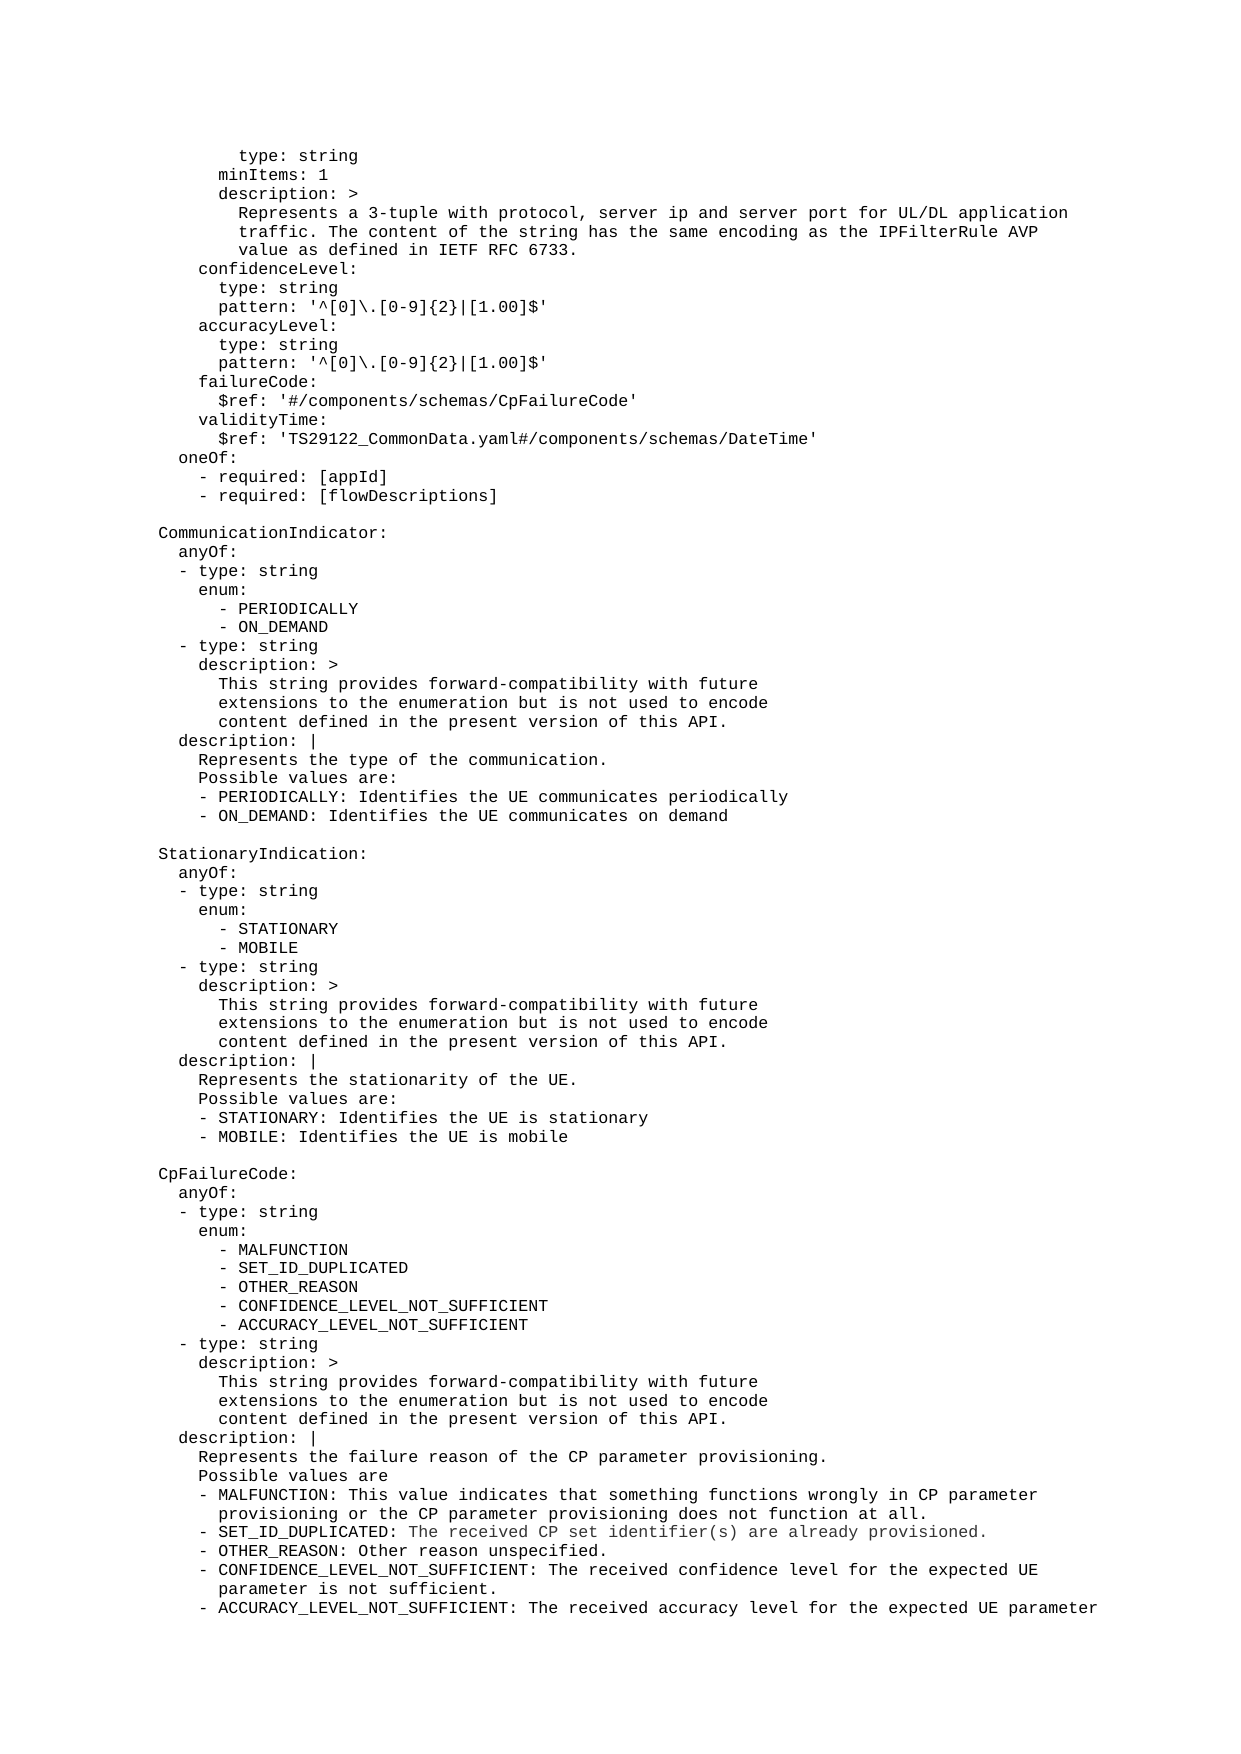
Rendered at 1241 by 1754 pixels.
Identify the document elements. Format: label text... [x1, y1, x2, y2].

text - PERIODICALLY [118, 600, 1122, 619]
text description: | [118, 732, 1122, 751]
text confidenceLevel: [118, 261, 1122, 280]
text description: > [118, 1354, 1122, 1373]
text - CONFIDENCE_LEVEL_NOT_SUFFICIENT: The received confidence level for the expected UE [118, 1562, 1122, 1581]
text description: > [118, 185, 1122, 204]
text - ON_DEMAND [118, 619, 1122, 638]
text - MALFUNCTION [118, 1241, 1122, 1260]
text extensions to the enumeration but is not used to encode [118, 694, 1122, 713]
text content defined in the present version of this API. [118, 713, 1122, 732]
text Represents the type of the communication. [118, 751, 1122, 770]
text extensions to the enumeration but is not used to encode [118, 1392, 1122, 1411]
text - type: string [118, 1203, 1122, 1222]
text anyOf: [118, 544, 1122, 562]
text - required: [flowDescriptions] [118, 487, 1122, 506]
text accuracyLevel: [118, 317, 1122, 336]
text content defined in the present version of this API. [118, 1411, 1122, 1430]
text - type: string [118, 958, 1122, 977]
text Represents the stationarity of the UE. [118, 1072, 1122, 1090]
text - type: string [118, 638, 1122, 657]
text - MOBILE: Identifies the UE is mobile [118, 1128, 1122, 1147]
text Represents a 3-tuple with protocol, server ip and server port for UL/DL application [118, 204, 1122, 223]
text This string provides forward-compatibility with future [118, 676, 1122, 694]
text value as defined in IETF RFC 6733. [118, 242, 1122, 261]
text - STATIONARY [118, 921, 1122, 939]
text description: | [118, 1053, 1122, 1072]
text oneOf: [118, 449, 1122, 468]
text - SET_ID_DUPLICATED: The received CP set identifier(s) are already provisioned. [118, 1524, 1122, 1543]
text This string provides forward-compatibility with future [118, 996, 1122, 1015]
text - OTHER_REASON [118, 1279, 1122, 1298]
text - required: [appId] [118, 468, 1122, 487]
text extensions to the enumeration but is not used to encode [118, 1015, 1122, 1034]
text description: > [118, 977, 1122, 996]
text Possible values are: [118, 1090, 1122, 1109]
text This string provides forward-compatibility with future [118, 1373, 1122, 1392]
text - ON_DEMAND: Identifies the UE communicates on demand [118, 808, 1122, 826]
text Possible values are [118, 1467, 1122, 1486]
text - MALFUNCTION: This value indicates that something functions wrongly in CP parameter [118, 1486, 1122, 1505]
text pattern: '^[0]\.[0-9]{2}|[1.00]$' [118, 298, 1122, 317]
text $ref: 'TS29122_CommonData.yaml#/components/schemas/DateTime' [118, 431, 1122, 449]
text type: string [118, 280, 1122, 298]
text provisioning or the CP parameter provisioning does not function at all. [118, 1505, 1122, 1524]
text enum: [118, 902, 1122, 921]
text description: > [118, 657, 1122, 676]
text validityTime: [118, 412, 1122, 431]
text - type: string [118, 1336, 1122, 1354]
text StationaryIndication: [118, 845, 1122, 864]
text Possible values are: [118, 770, 1122, 789]
text - CONFIDENCE_LEVEL_NOT_SUFFICIENT [118, 1298, 1122, 1317]
text - ACCURACY_LEVEL_NOT_SUFFICIENT: The received accuracy level for the expected UE parameter [118, 1599, 1122, 1618]
text type: string [118, 148, 1122, 167]
text - MOBILE [118, 939, 1122, 958]
text - ACCURACY_LEVEL_NOT_SUFFICIENT [118, 1317, 1122, 1336]
text - PERIODICALLY: Identifies the UE communicates periodically [118, 789, 1122, 808]
text - OTHER_REASON: Other reason unspecified. [118, 1543, 1122, 1562]
text - type: string [118, 883, 1122, 902]
text $ref: '#/components/schemas/CpFailureCode' [118, 393, 1122, 412]
text enum: [118, 1222, 1122, 1241]
text content defined in the present version of this API. [118, 1034, 1122, 1053]
text pattern: '^[0]\.[0-9]{2}|[1.00]$' [118, 355, 1122, 374]
text type: string [118, 336, 1122, 355]
text traffic. The content of the string has the same encoding as the IPFilterRule AVP [118, 223, 1122, 242]
text CpFailureCode: [118, 1166, 1122, 1185]
text minItems: 1 [118, 167, 1122, 185]
text CommunicationIndicator: [118, 525, 1122, 544]
text Represents the failure reason of the CP parameter provisioning. [118, 1449, 1122, 1467]
text failureCode: [118, 374, 1122, 393]
text parameter is not sufficient. [118, 1581, 1122, 1599]
text - SET_ID_DUPLICATED [118, 1260, 1122, 1279]
text description: | [118, 1430, 1122, 1449]
text - type: string [118, 562, 1122, 581]
text anyOf: [118, 1185, 1122, 1203]
text - STATIONARY: Identifies the UE is stationary [118, 1109, 1122, 1128]
text enum: [118, 581, 1122, 600]
text anyOf: [118, 864, 1122, 883]
